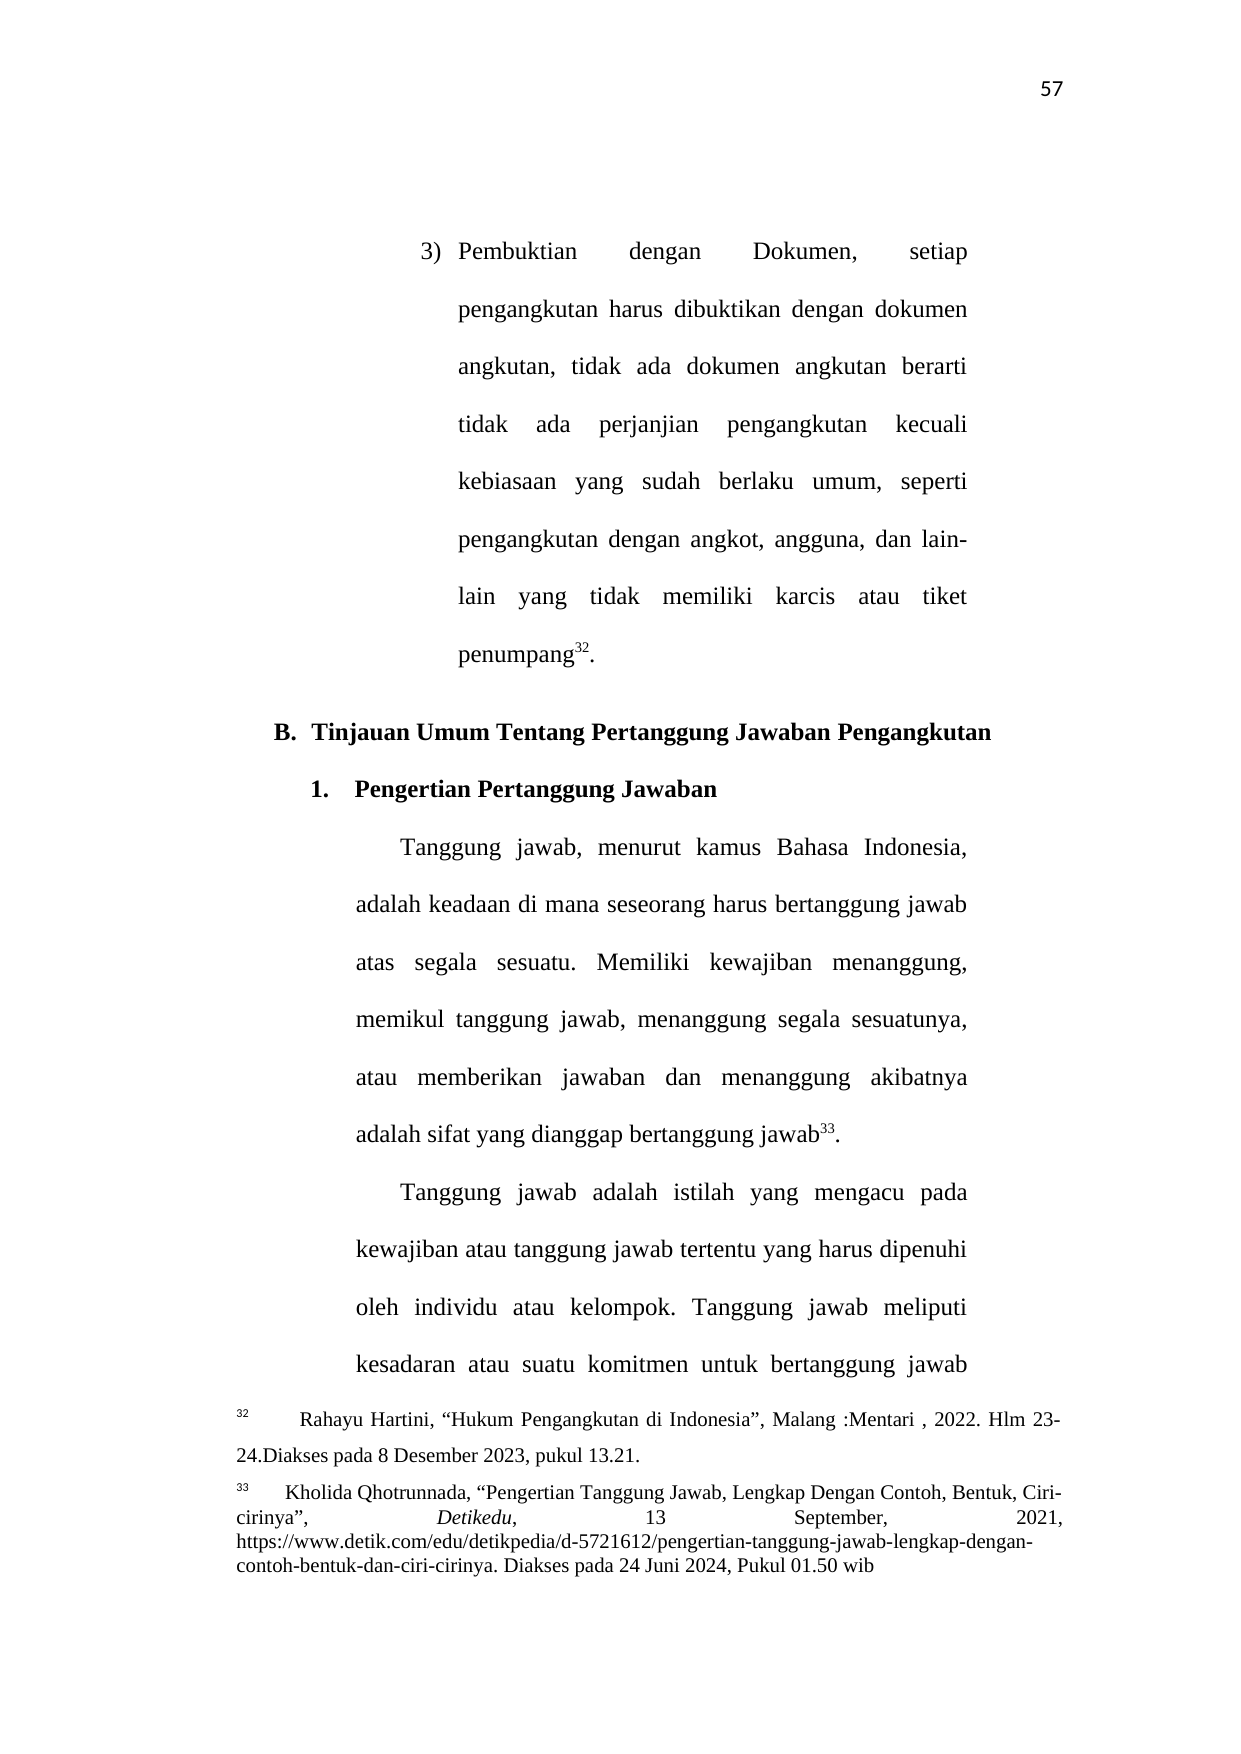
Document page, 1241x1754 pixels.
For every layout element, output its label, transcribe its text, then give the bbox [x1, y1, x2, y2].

list Tanggung jawab, menurut kamus Bahasa Indonesia, adalah keadaan di mana seseorang harus bertanggung jawab atas segala sesuatu. Memiliki kewajiban menanggung, memikul tanggung jawab, menanggung segala sesuatunya, atau memberikan jawaban dan menanggung akibatnya adalah sifat yang dianggap bertanggung jawab. [356, 832, 968, 1148]
list Pengertian Pertanggung Jawaban [310, 774, 968, 803]
list Pembuktian dengan Dokumen, setiap pengangkutan harus dibuktikan dengan dokumen angkutan, tidak ada dokumen angkutan berarti tidak ada perjanjian pengangkutan kecuali kebiasaan yang sudah berlaku umum, seperti pengangkutan dengan angkot, angguna, dan lain-lain yang tidak memiliki karcis atau tiket penumpang. [420, 236, 968, 667]
subtitle Tinjauan Umum Tentang Pertanggung Jawaban Pengangkutan [274, 717, 1063, 746]
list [356, 1177, 968, 1378]
